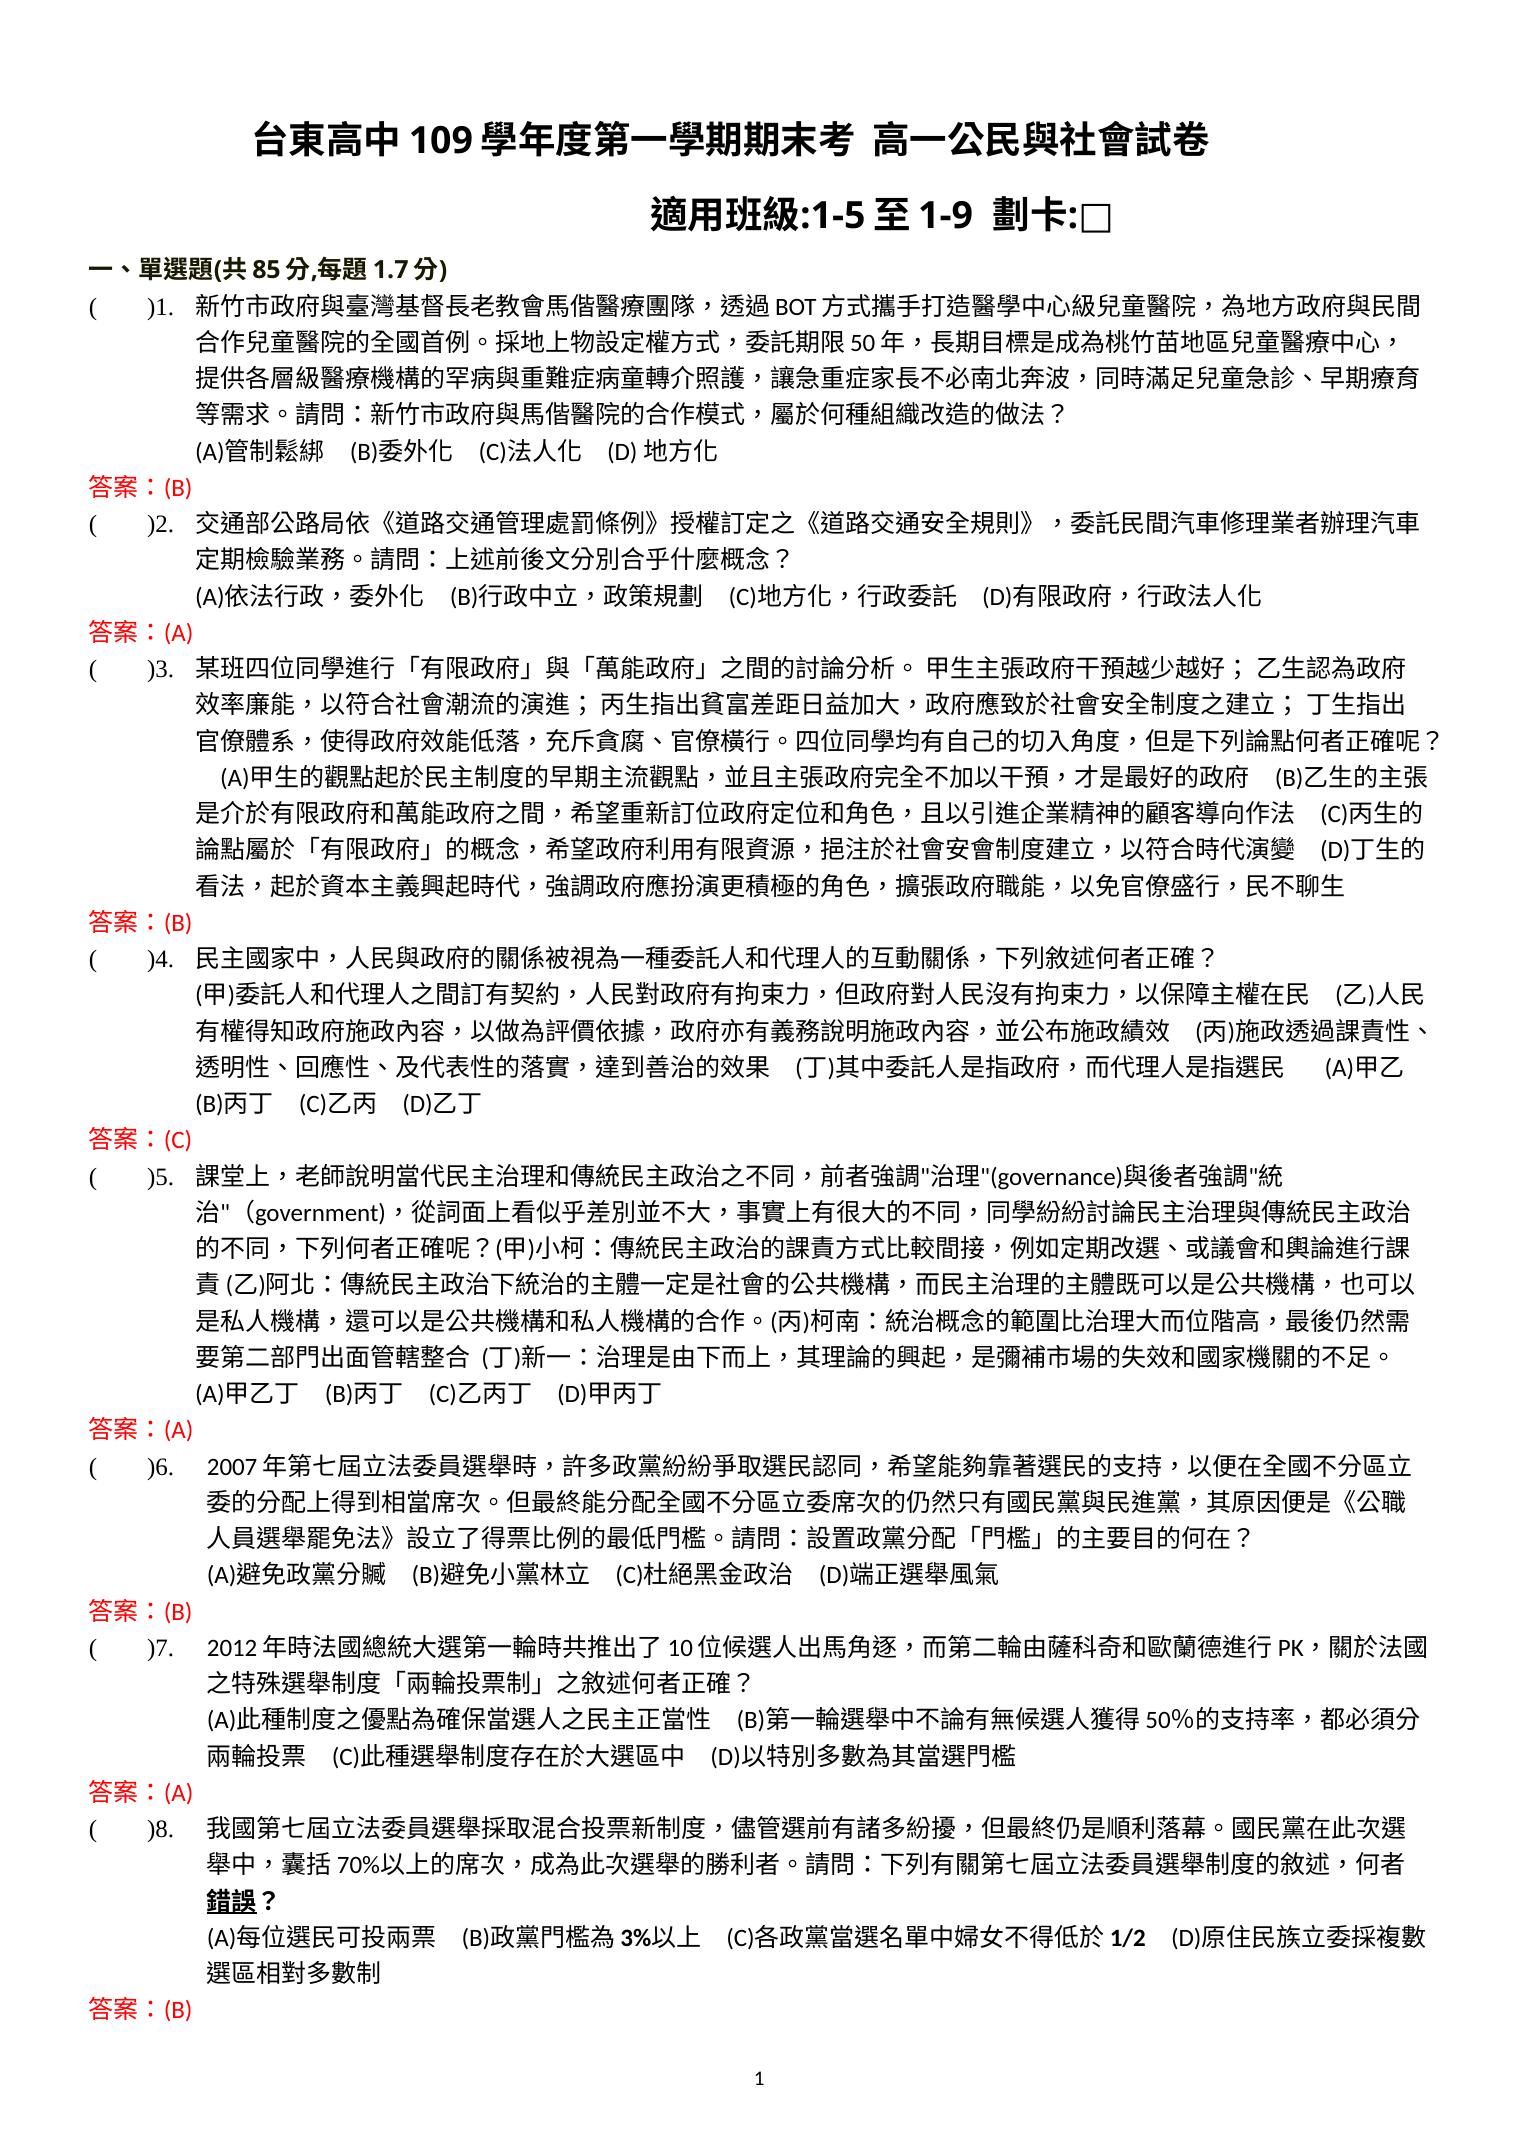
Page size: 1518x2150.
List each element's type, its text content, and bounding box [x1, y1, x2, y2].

list 2007年第七屆立法委員選舉時，許多政黨紛紛爭取選民認同，希望能夠靠著選民的支持，以便在全國不分區立委的分配上得到相當席次。但最終能分配全國不分區立委席次的仍然只有國民黨與民進黨，其原因便是《公職人員選舉罷免法》設立了得票比例的最低門檻。請問：設置政黨分配「門檻」的主要目的何在？ (A)避免政黨分贓 (B)避免小黨林立 (C)杜絕黑金政治 (D)端正選舉風氣 [88, 1446, 1429, 1591]
list 某班四位同學進行「有限政府」與「萬能政府」之間的討論分析。 甲生主張政府干預越少越好； 乙生認為政府效率廉能，以符合社會潮流的演進； 丙生指出貧富差距日益加大，政府應致於社會安全制度之建立； 丁生指出官僚體系，使得政府效能低落，充斥貪腐、官僚橫行。四位同學均有自己的切入角度，但是下列論點何者正確呢？ (A)甲生的觀點起於民主制度的早期主流觀點，並且主張政府完全不加以干預，才是最好的政府 (B)乙生的主張是介於有限政府和萬能政府之間，希望重新訂位政府定位和角色，且以引進企業精神的顧客導向作法 (C)丙生的論點屬於「有限政府」的概念，希望政府利用有限資源，挹注於社會安會制度建立，以符合時代演變 (D)丁生的看法，起於資本主義興起時代，強調政府應扮演更積極的角色，擴張政府職能，以免官僚盛行，民不聊生 [88, 648, 1429, 902]
text 答案：(B) [88, 1591, 1429, 1627]
text 一、單選題(共85分,每題1.7分) [88, 250, 1429, 286]
text 答案：(C) [88, 1120, 1429, 1156]
list 民主國家中，人民與政府的關係被視為一種委託人和代理人的互動關係，下列敘述何者正確？ (甲)委託人和代理人之間訂有契約，人民對政府有拘束力，但政府對人民沒有拘束力，以保障主權在民 (乙)人民有權得知政府施政內容，以做為評價依據，政府亦有義務說明施政內容，並公布施政績效 (丙)施政透過課責性、透明性、回應性、及代表性的落實，達到善治的效果 (丁)其中委託人是指政府，而代理人是指選民 (A)甲乙 (B)丙丁 (C)乙丙 (D)乙丁 [88, 938, 1429, 1120]
list 課堂上，老師說明當代民主治理和傳統民主政治之不同，前者強調"治理"(governance)與後者強調"統治"（government)，從詞面上看似乎差別並不大，事實上有很大的不同，同學紛紛討論民主治理與傳統民主政治的不同，下列何者正確呢？(甲)小柯：傳統民主政治的課責方式比較間接，例如定期改選、或議會和輿論進行課責 (乙)阿北：傳統民主政治下統治的主體一定是社會的公共機構，而民主治理的主體既可以是公共機構，也可以是私人機構，還可以是公共機構和私人機構的合作。(丙)柯南：統治概念的範圍比治理大而位階高，最後仍然需要第二部門出面管轄整合 (丁)新一：治理是由下而上，其理論的興起，是彌補市場的失效和國家機關的不足。 (A)甲乙丁 (B)丙丁 (C)乙丙丁 (D)甲丙丁 [88, 1156, 1429, 1410]
text 答案：(A) [88, 1410, 1429, 1446]
list 我國第七屆立法委員選舉採取混合投票新制度，儘管選前有諸多紛擾，但最終仍是順利落幕。國民黨在此次選舉中，囊括70%以上的席次，成為此次選舉的勝利者。請問：下列有關第七屆立法委員選舉制度的敘述，何者錯誤？ (A)每位選民可投兩票 (B)政黨門檻為3%以上 (C)各政黨當選名單中婦女不得低於1/2 (D)原住民族立委採複數選區相對多數制 [88, 1808, 1429, 1990]
text 答案：(A) [88, 612, 1429, 648]
list 新竹市政府與臺灣基督長老教會馬偕醫療團隊，透過BOT方式攜手打造醫學中心級兒童醫院，為地方政府與民間合作兒童醫院的全國首例。採地上物設定權方式，委託期限50年，長期目標是成為桃竹苗地區兒童醫療中心，提供各層級醫療機構的罕病與重難症病童轉介照護，讓急重症家長不必南北奔波，同時滿足兒童急診、早期療育等需求。請問：新竹市政府與馬偕醫院的合作模式，屬於何種組織改造的做法？ (A)管制鬆綁 (B)委外化 (C)法人化 (D) 地方化 [88, 286, 1429, 467]
list 交通部公路局依《道路交通管理處罰條例》授權訂定之《道路交通安全規則》，委託民間汽車修理業者辦理汽車定期檢驗業務。請問：上述前後文分別合乎什麼概念？ (A)依法行政，委外化 (B)行政中立，政策規劃 (C)地方化，行政委託 (D)有限政府，行政法人化 [88, 503, 1429, 612]
text 答案：(B) [88, 1990, 1429, 2026]
text 答案：(A) [88, 1772, 1429, 1808]
text 答案：(B) [88, 902, 1429, 938]
list 2012年時法國總統大選第一輪時共推出了10位候選人出馬角逐，而第二輪由薩科奇和歐蘭德進行PK，關於法國之特殊選舉制度「兩輪投票制」之敘述何者正確？ (A)此種制度之優點為確保當選人之民主正當性 (B)第一輪選舉中不論有無候選人獲得50％的支持率，都必須分兩輪投票 (C)此種選舉制度存在於大選區中 (D)以特別多數為其當選門檻 [88, 1627, 1429, 1772]
text 答案：(B) [88, 467, 1429, 503]
text 台東高中109學年度第一學期期末考 高一公民與社會試卷 適用班級:1-5至1-9 劃卡:□ [251, 100, 1429, 250]
